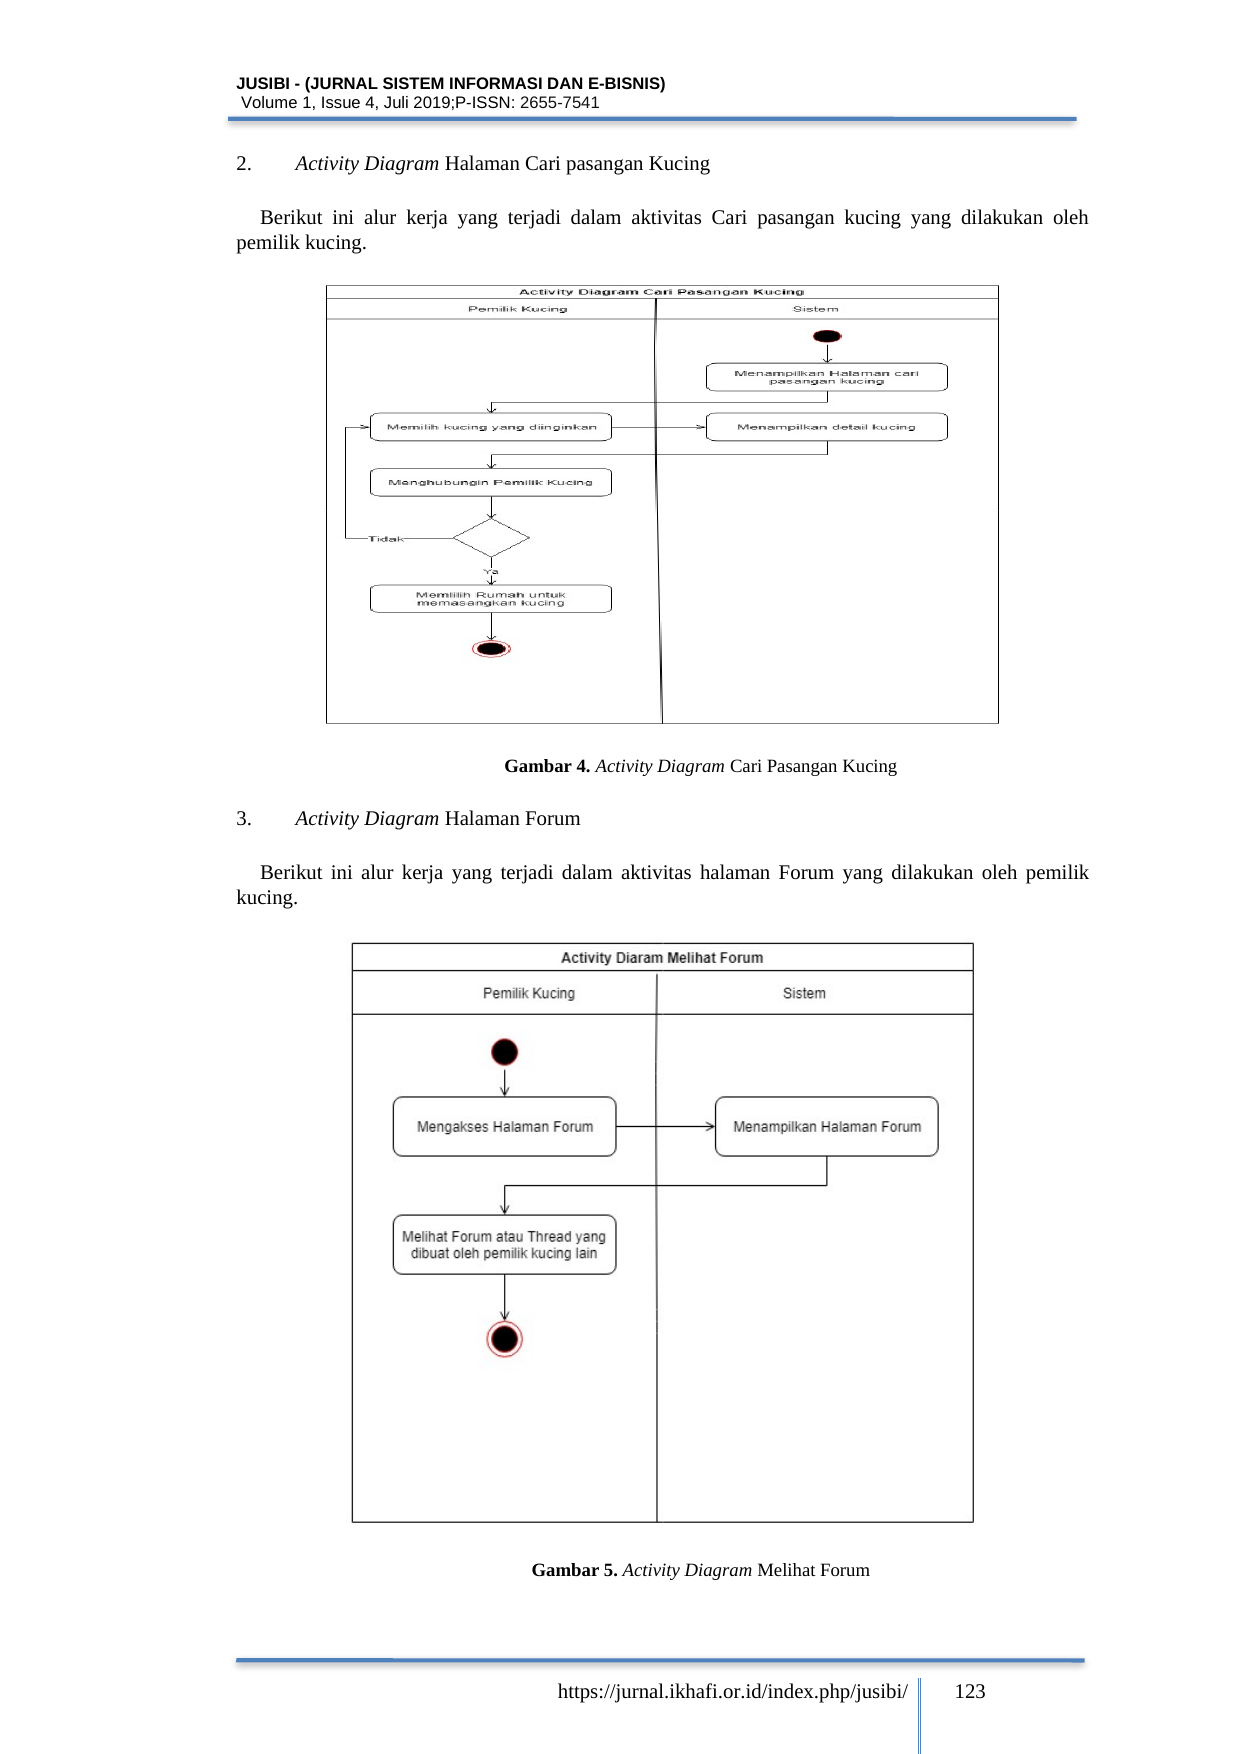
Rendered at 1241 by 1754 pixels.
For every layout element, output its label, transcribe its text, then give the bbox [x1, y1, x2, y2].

text Berikut ini alur kerja yang terjadi dalam aktivitas Cari pasangan kucing yang dilakukan oleh pemilik kucing. [236, 204, 1090, 254]
text Berikut ini alur kerja yang terjadi dalam aktivitas halaman Forum yang dilakukan oleh pemilik kucing. [236, 859, 1090, 909]
list Gambar 4. Activity Diagram Cari Pasangan Kucing [311, 755, 1090, 776]
picture [320, 282, 1007, 727]
picture [346, 937, 981, 1530]
list Gambar 5. Activity Diagram Melihat Forum [311, 1559, 1090, 1580]
list Activity Diagram Halaman Cari pasangan Kucing [236, 150, 1090, 175]
list Activity Diagram Halaman Forum [236, 805, 1090, 830]
